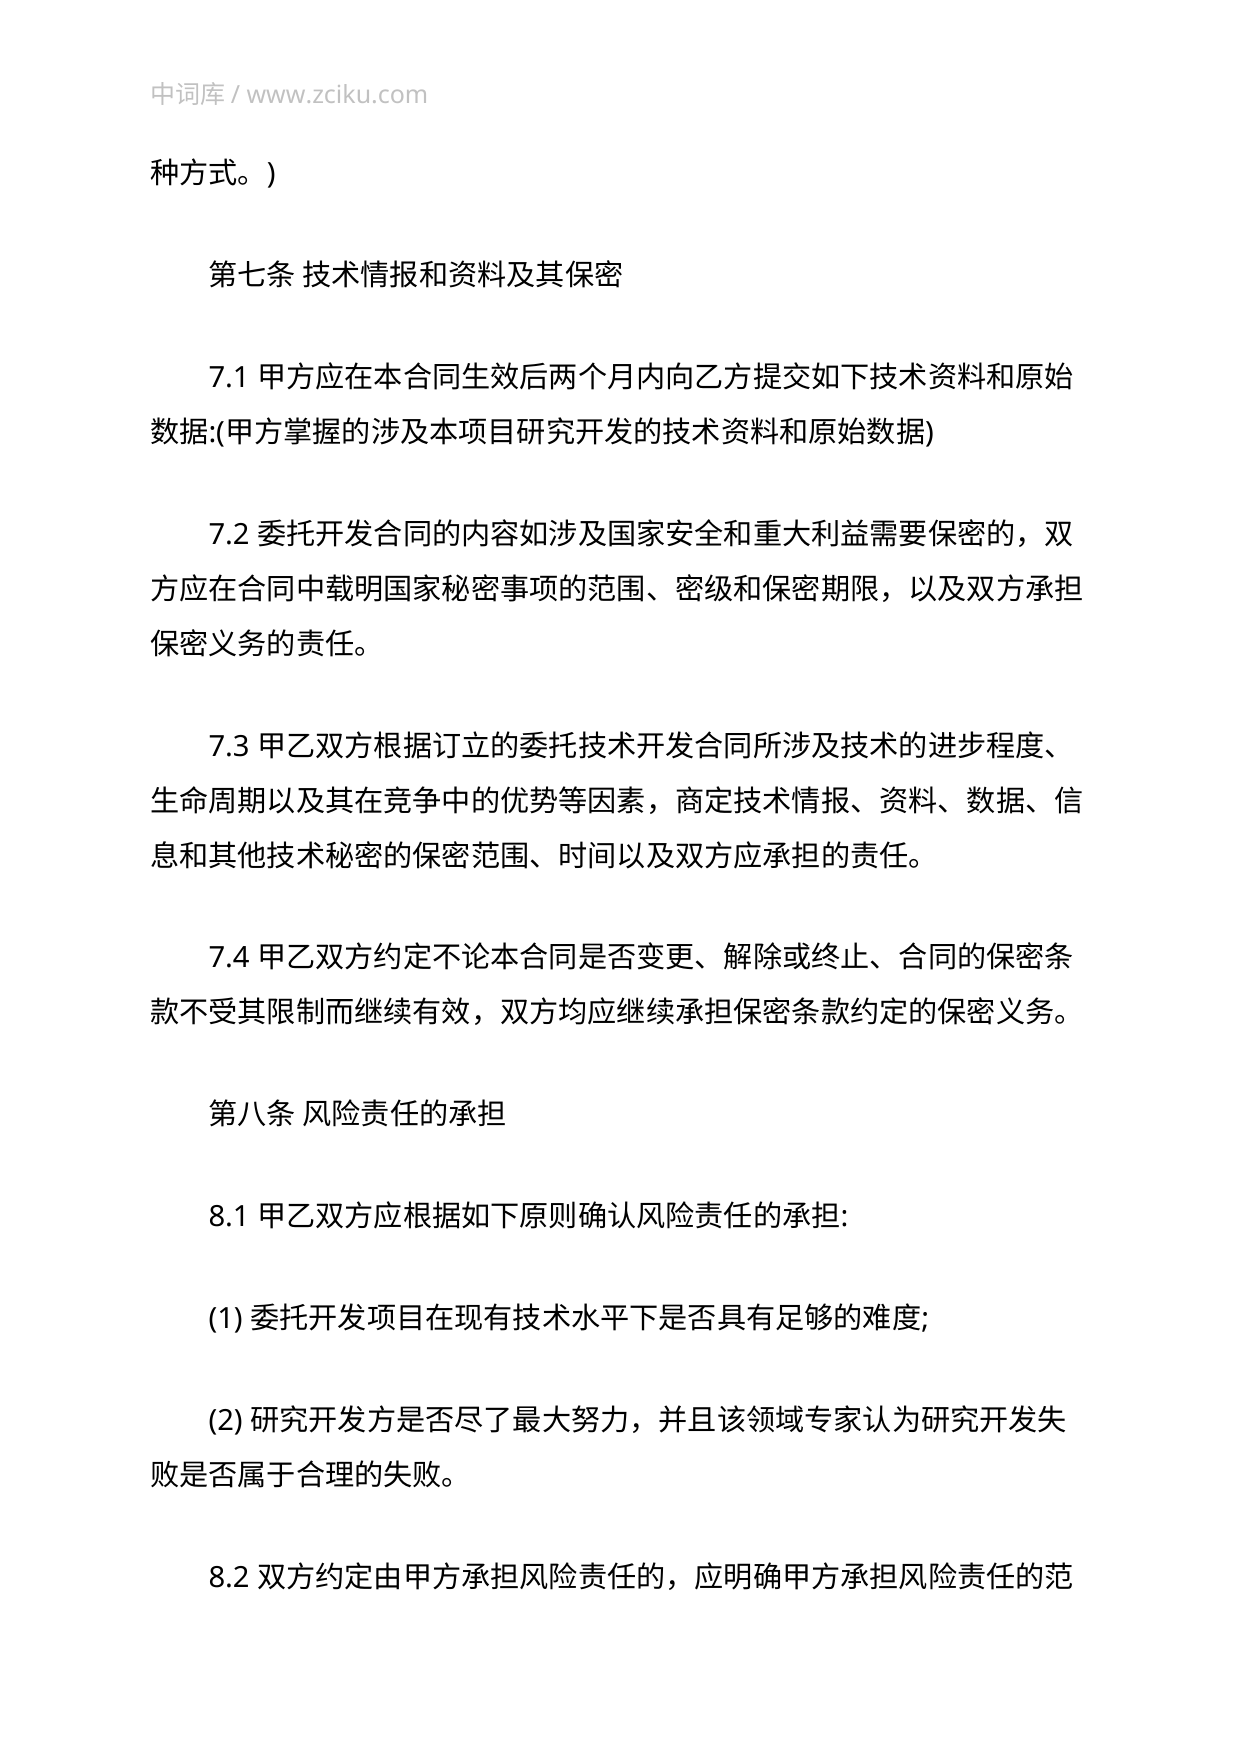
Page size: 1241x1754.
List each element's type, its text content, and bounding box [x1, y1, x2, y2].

text 7.3 甲乙双方根据订立的委托技术开发合同所涉及技术的进步程度、生命周期以及其在竞争中的优势等因素，商定技术情报、资料、数据、信息和其他技术秘密的保密范围、时间以及双方应承担的责任。 [150, 722, 1090, 874]
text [150, 150, 1090, 192]
text (2) 研究开发方是否尽了最大努力，并且该领域专家认为研究开发失败是否属于合理的失败。 [150, 1397, 1090, 1494]
text 7.1 甲方应在本合同生效后两个月内向乙方提交如下技术资料和原始数据:(甲方掌握的涉及本项目研究开发的技术资料和原始数据) [150, 354, 1090, 451]
text (1) 委托开发项目在现有技术水平下是否具有足够的难度; [150, 1294, 1090, 1337]
text 第七条 技术情报和资料及其保密 [150, 252, 1090, 294]
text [150, 1553, 1090, 1596]
text 7.2 委托开发合同的内容如涉及国家安全和重大利益需要保密的，双方应在合同中载明国家秘密事项的范围、密级和保密期限，以及双方承担保密义务的责任。 [150, 511, 1090, 663]
text 7.4 甲乙双方约定不论本合同是否变更、解除或终止、合同的保密条款不受其限制而继续有效，双方均应继续承担保密条款约定的保密义务。 [150, 934, 1090, 1031]
text 8.1 甲乙双方应根据如下原则确认风险责任的承担: [150, 1193, 1090, 1235]
text 第八条 风险责任的承担 [150, 1091, 1090, 1133]
